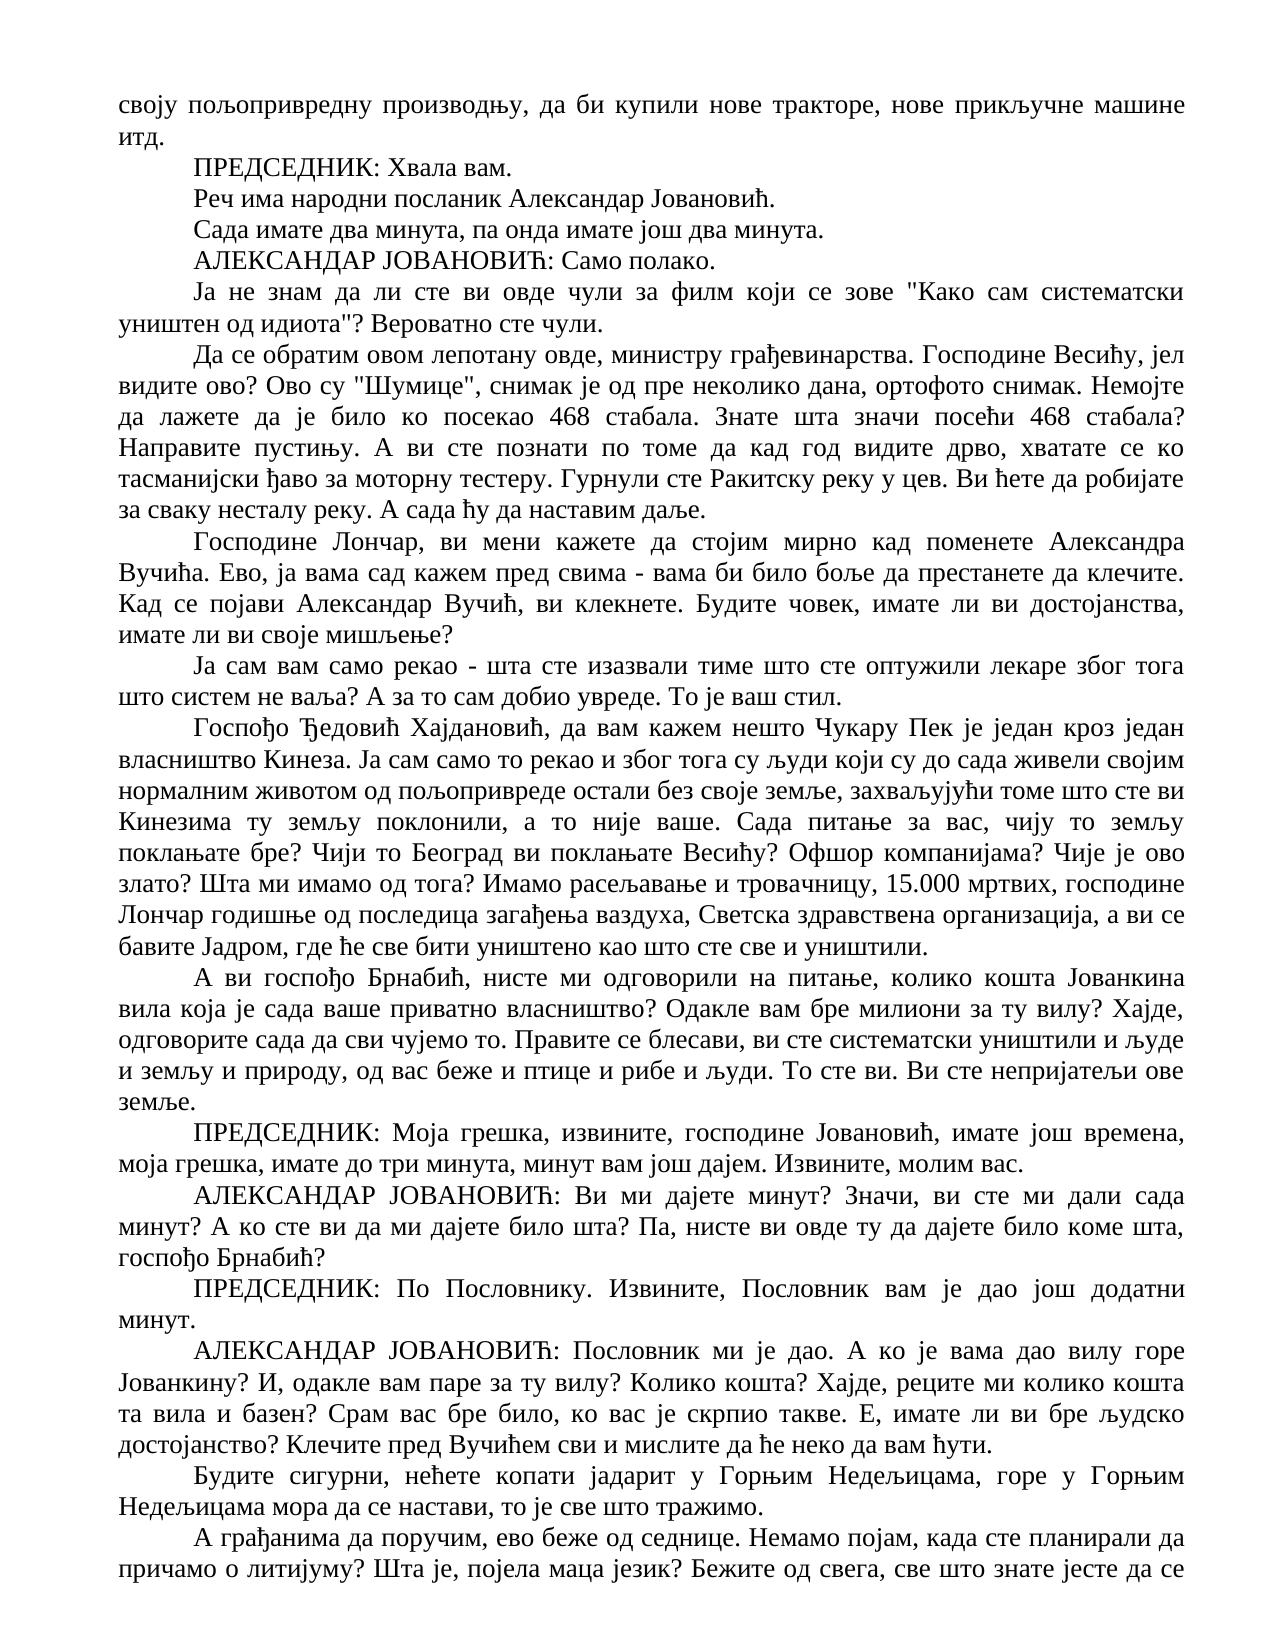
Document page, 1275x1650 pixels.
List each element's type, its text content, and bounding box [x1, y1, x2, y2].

text А ви госпођо Брнабић, нисте ми одговорили на питање, колико кошта Јованкина вила која је сада ваше приватно власништво? Одакле вам бре милиони за ту вилу? Хајде, одговорите сада да сви чујемо то. Правите се блесави, ви сте систематски уништили и људе и земљу и природу, од вас беже и птице и рибе и људи. То сте ви. Ви сте непријатељи ове земље. [118, 961, 1186, 1116]
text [118, 89, 1186, 151]
text АЛЕКСАНДАР ЈОВАНОВИЋ: Само полако. [118, 244, 1186, 276]
text Ја сам вам само рекао - шта сте изазвали тиме што сте оптужили лекаре због тога што систем не ваља? А за то сам добио увреде. То је ваш стил. [118, 649, 1186, 712]
text Госпођо Ђедовић Хајдановић, да вам кажем нешто Чукару Пек је један кроз један власништво Кинеза. Ја сам само то рекао и због тога су људи који су до сада живели својим нормалним животом од пољопривреде остали без своје земље, захваљујући томе што сте ви Кинезима ту земљу поклонили, а то није ваше. Сада питање за вас, чију то земљу поклањате бре? Чији то Београд ви поклањате Весићу? Офшор компанијама? Чије је ово злато? Шта ми имамо од тога? Имамо расељавање и тровачницу, 15.000 мртвих, господине Лончар годишње од последица загађења ваздуха, Светска здравствена организација, а ви се бавите Јадром, где ће све бити уништено као што сте све и уништили. [118, 712, 1186, 961]
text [118, 1521, 1186, 1584]
text Господине Лончар, ви мени кажете да стојим мирно кад поменете Александра Вучића. Ево, ја вама сад кажем пред свима - вама би било боље да престанете да клечите. Кад се појави Александар Вучић, ви клекнете. Будите човек, имате ли ви достојанства, имате ли ви своје мишљење? [118, 525, 1186, 649]
text Сада имате два минута, па онда имате још два минута. [118, 213, 1186, 244]
text ПРЕДСЕДНИК: Хвала вам. [118, 151, 1186, 182]
text Да се обратим овом лепотану овде, министру грађевинарства. Господине Весићу, јел видите ово? Ово су "Шумице", снимак је од пре неколико дана, ортофото снимак. Немојте да лажете да је било ко посекао 468 стабала. Знате шта значи посећи 468 стабала? Направите пустињу. А ви сте познати по томе да кад год видите дрво, хватате се ко тасманијски ђаво за моторну тестеру. Гурнули сте Ракитску реку у цев. Ви ћете да робијате за сваку несталу реку. А сада ћу да наставим даље. [118, 338, 1186, 525]
text АЛЕКСАНДАР ЈОВАНОВИЋ: Пословник ми је дао. А ко је вама дао вилу горе Јованкину? И, одакле вам паре за ту вилу? Колико кошта? Хајде, реците ми колико кошта та вила и базен? Срам вас бре било, ко вас је скрпио такве. Е, имате ли ви бре људско достојанство? Клечите пред Вучићем сви и мислите да ће неко да вам ћути. [118, 1334, 1186, 1459]
text ПРЕДСЕДНИК: По Пословнику. Извините, Пословник вам је дао још додатни минут. [118, 1272, 1186, 1334]
text Будите сигурни, нећете копати јадарит у Горњим Недељицама, горе у Горњим Недељицама мора да се настави, то је све што тражимо. [118, 1459, 1186, 1521]
text Ја не знам да ли сте ви овде чули за филм који се зове "Како сам систематски уништен од идиота"? Вероватно сте чули. [118, 276, 1186, 338]
text Реч има народни посланик Александар Јовановић. [118, 182, 1186, 213]
text АЛЕКСАНДАР ЈОВАНОВИЋ: Ви ми дајете минут? Значи, ви сте ми дали сада минут? А ко сте ви да ми дајете било шта? Па, нисте ви овде ту да дајете било коме шта, госпођо Брнабић? [118, 1179, 1186, 1272]
text ПРЕДСЕДНИК: Моја грешка, извините, господине Јовановић, имате још времена, моја грешка, имате до три минута, минут вам још дајем. Извините, молим вас. [118, 1116, 1186, 1179]
